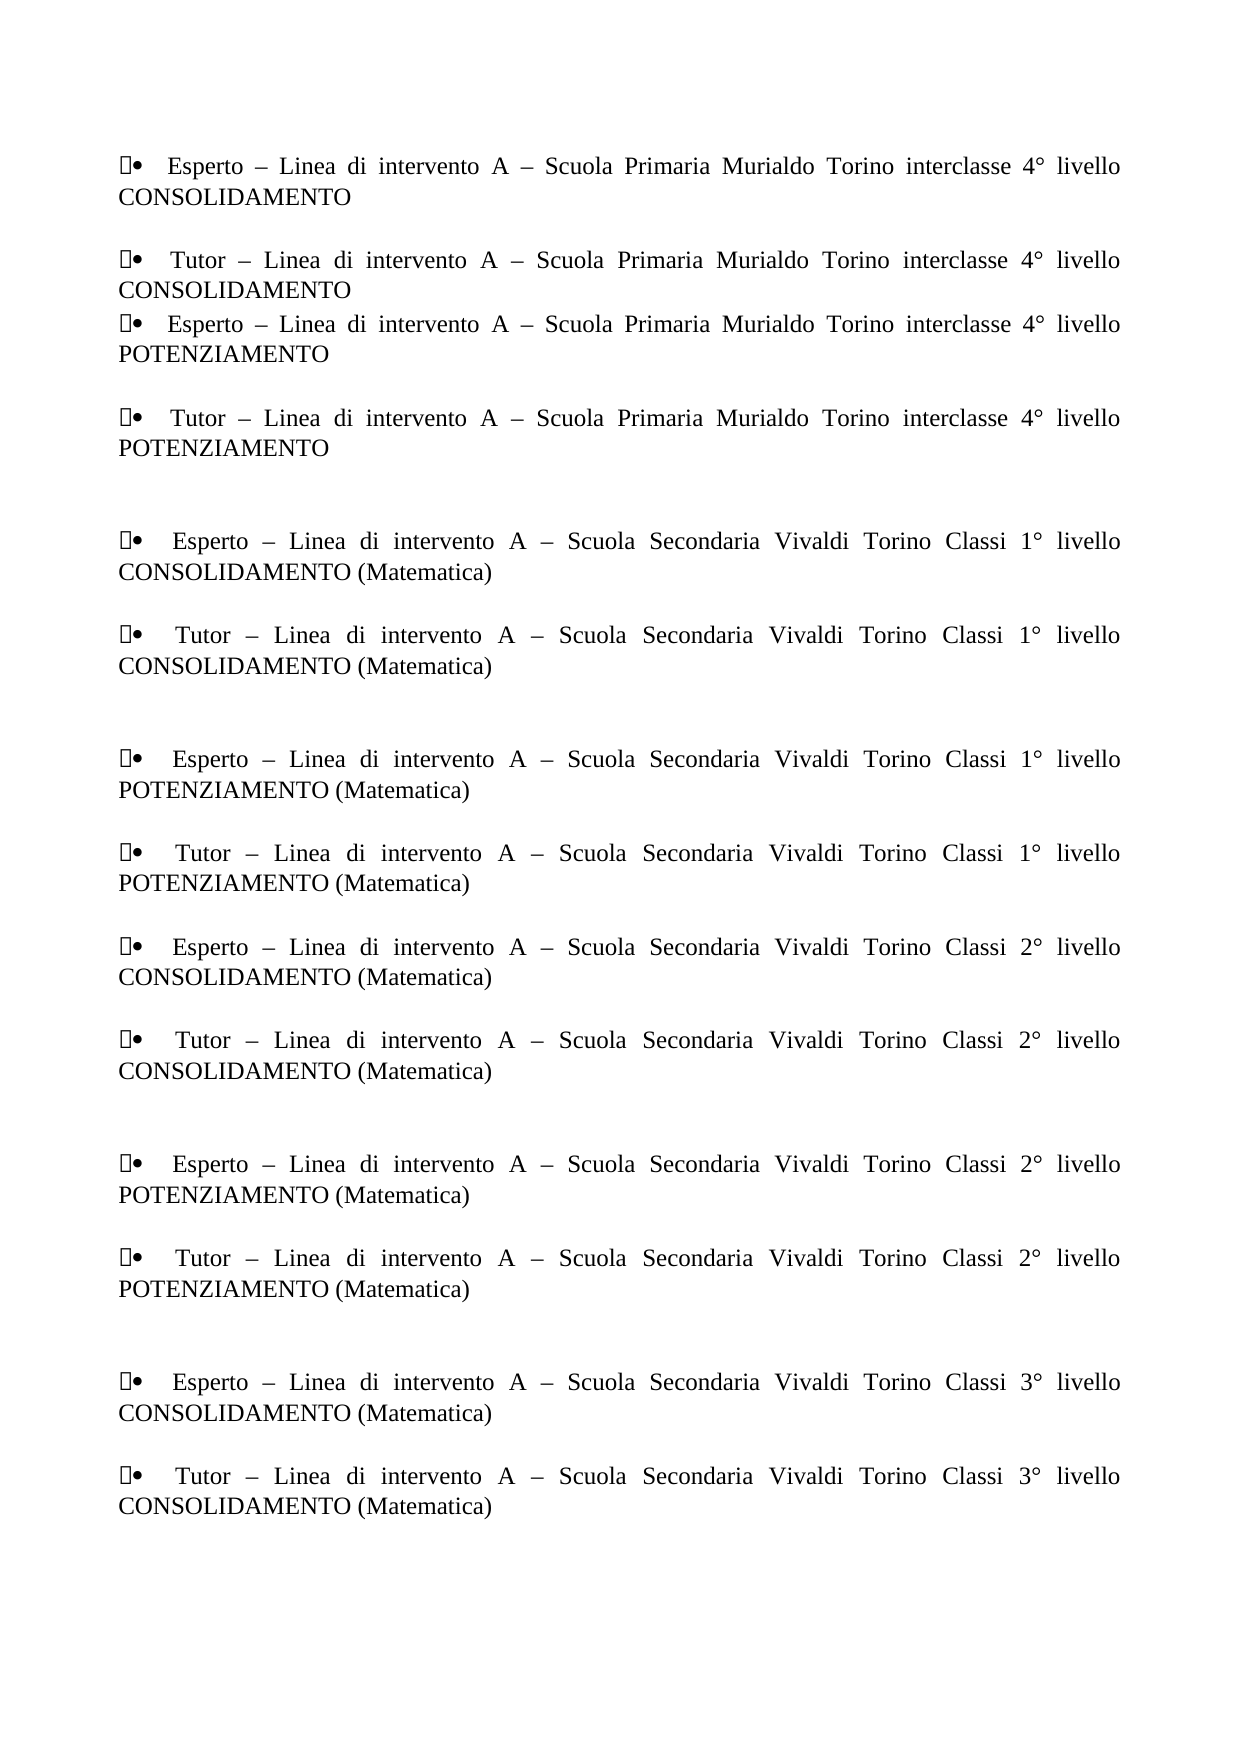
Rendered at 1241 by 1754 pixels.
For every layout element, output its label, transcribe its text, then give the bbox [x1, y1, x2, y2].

text  Tutor – Linea di intervento A – Scuola Secondaria Vivaldi Torino Classi 1° livello CONSOLIDAMENTO (Matematica) [118, 617, 1122, 680]
text  Tutor – Linea di intervento A – Scuola Primaria Murialdo Torino interclasse 4° livello CONSOLIDAMENTO [118, 241, 1122, 304]
text  Tutor – Linea di intervento A – Scuola Primaria Murialdo Torino interclasse 4° livello POTENZIAMENTO [118, 399, 1122, 462]
text  Esperto – Linea di intervento A – Scuola Primaria Murialdo Torino interclasse 4° livello CONSOLIDAMENTO [118, 148, 1122, 210]
text  Esperto – Linea di intervento A – Scuola Secondaria Vivaldi Torino Classi 3° livello CONSOLIDAMENTO (Matematica) [118, 1363, 1122, 1426]
text  Esperto – Linea di intervento A – Scuola Primaria Murialdo Torino interclasse 4° livello POTENZIAMENTO [118, 305, 1122, 368]
text  Esperto – Linea di intervento A – Scuola Secondaria Vivaldi Torino Classi 2° livello POTENZIAMENTO (Matematica) [118, 1146, 1122, 1209]
text  Tutor – Linea di intervento A – Scuola Secondaria Vivaldi Torino Classi 2° livello POTENZIAMENTO (Matematica) [118, 1240, 1122, 1303]
text  Tutor – Linea di intervento A – Scuola Secondaria Vivaldi Torino Classi 1° livello POTENZIAMENTO (Matematica) [118, 834, 1122, 897]
text  Tutor – Linea di intervento A – Scuola Secondaria Vivaldi Torino Classi 3° livello CONSOLIDAMENTO (Matematica) [118, 1457, 1122, 1520]
text  Esperto – Linea di intervento A – Scuola Secondaria Vivaldi Torino Classi 2° livello CONSOLIDAMENTO (Matematica) [118, 928, 1122, 991]
text  Tutor – Linea di intervento A – Scuola Secondaria Vivaldi Torino Classi 2° livello CONSOLIDAMENTO (Matematica) [118, 1022, 1122, 1085]
text  Esperto – Linea di intervento A – Scuola Secondaria Vivaldi Torino Classi 1° livello POTENZIAMENTO (Matematica) [118, 741, 1122, 803]
text  Esperto – Linea di intervento A – Scuola Secondaria Vivaldi Torino Classi 1° livello CONSOLIDAMENTO (Matematica) [118, 523, 1122, 586]
